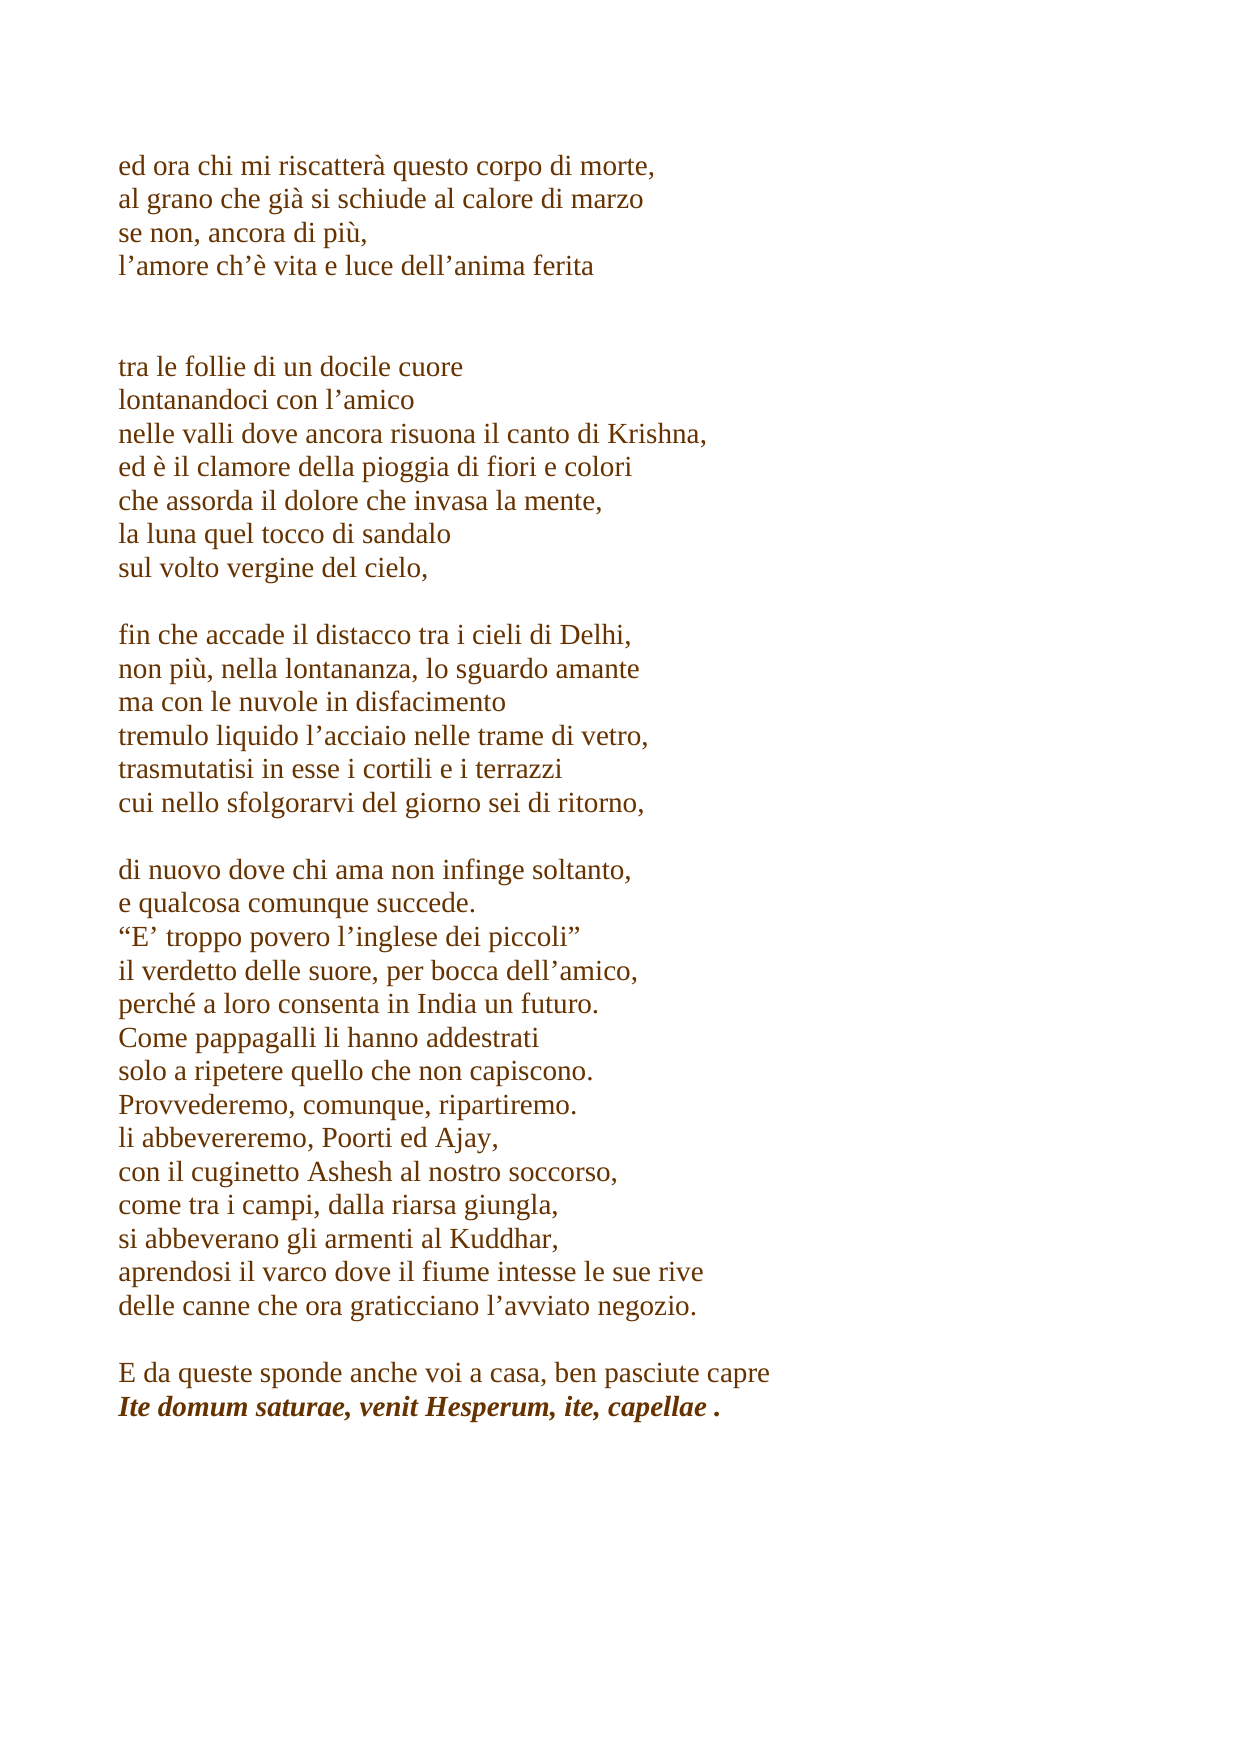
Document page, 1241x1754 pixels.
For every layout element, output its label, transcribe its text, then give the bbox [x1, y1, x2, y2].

text sul volto vergine del cielo, [118, 550, 1122, 584]
text non più, nella lontananza, lo sguardo amante [118, 651, 1122, 684]
text tra le follie di un docile cuore [118, 349, 1122, 382]
text come tra i campi, dalla riarsa giungla, [118, 1187, 1122, 1221]
text che assorda il dolore che invasa la mente, [118, 483, 1122, 517]
text ed ora chi mi riscatterà questo corpo di morte, [118, 148, 1122, 181]
text li abbevereremo, Poorti ed Ajay, [118, 1120, 1122, 1154]
text Ite domum saturae, venit Hesperum, ite, capellae . [118, 1389, 1122, 1422]
text nelle valli dove ancora risuona il canto di Krishna, [118, 416, 1122, 449]
text cui nello sfolgorarvi del giorno sei di ritorno, [118, 785, 1122, 818]
text ma con le nuvole in disfacimento [118, 684, 1122, 718]
text l’amore ch’è vita e luce dell’anima ferita [118, 248, 1122, 282]
text con il cuginetto Ashesh al nostro soccorso, [118, 1154, 1122, 1187]
text il verdetto delle suore, per bocca dell’amico, [118, 953, 1122, 986]
text aprendosi il varco dove il fiume intesse le sue rive [118, 1254, 1122, 1288]
text fin che accade il distacco tra i cieli di Delhi, [118, 617, 1122, 651]
text se non, ancora di più, [118, 215, 1122, 248]
text si abbeverano gli armenti al Kuddhar, [118, 1221, 1122, 1254]
text lontanandoci con l’amico [118, 382, 1122, 416]
text “E’ troppo povero l’inglese dei piccoli” [118, 919, 1122, 953]
text Provvederemo, comunque, ripartiremo. [118, 1087, 1122, 1120]
text di nuovo dove chi ama non infinge soltanto, [118, 852, 1122, 886]
text delle canne che ora graticciano l’avviato negozio. [118, 1288, 1122, 1322]
text Come pappagalli li hanno addestrati [118, 1020, 1122, 1053]
text la luna quel tocco di sandalo [118, 517, 1122, 550]
text e qualcosa comunque succede. [118, 886, 1122, 919]
text E da queste sponde anche voi a casa, ben pasciute capre [118, 1355, 1122, 1389]
text perché a loro consenta in India un futuro. [118, 986, 1122, 1020]
text al grano che già si schiude al calore di marzo [118, 181, 1122, 215]
text tremulo liquido l’acciaio nelle trame di vetro, [118, 718, 1122, 751]
text solo a ripetere quello che non capiscono. [118, 1053, 1122, 1087]
text trasmutatisi in esse i cortili e i terrazzi [118, 751, 1122, 785]
text ed è il clamore della pioggia di fiori e colori [118, 449, 1122, 483]
